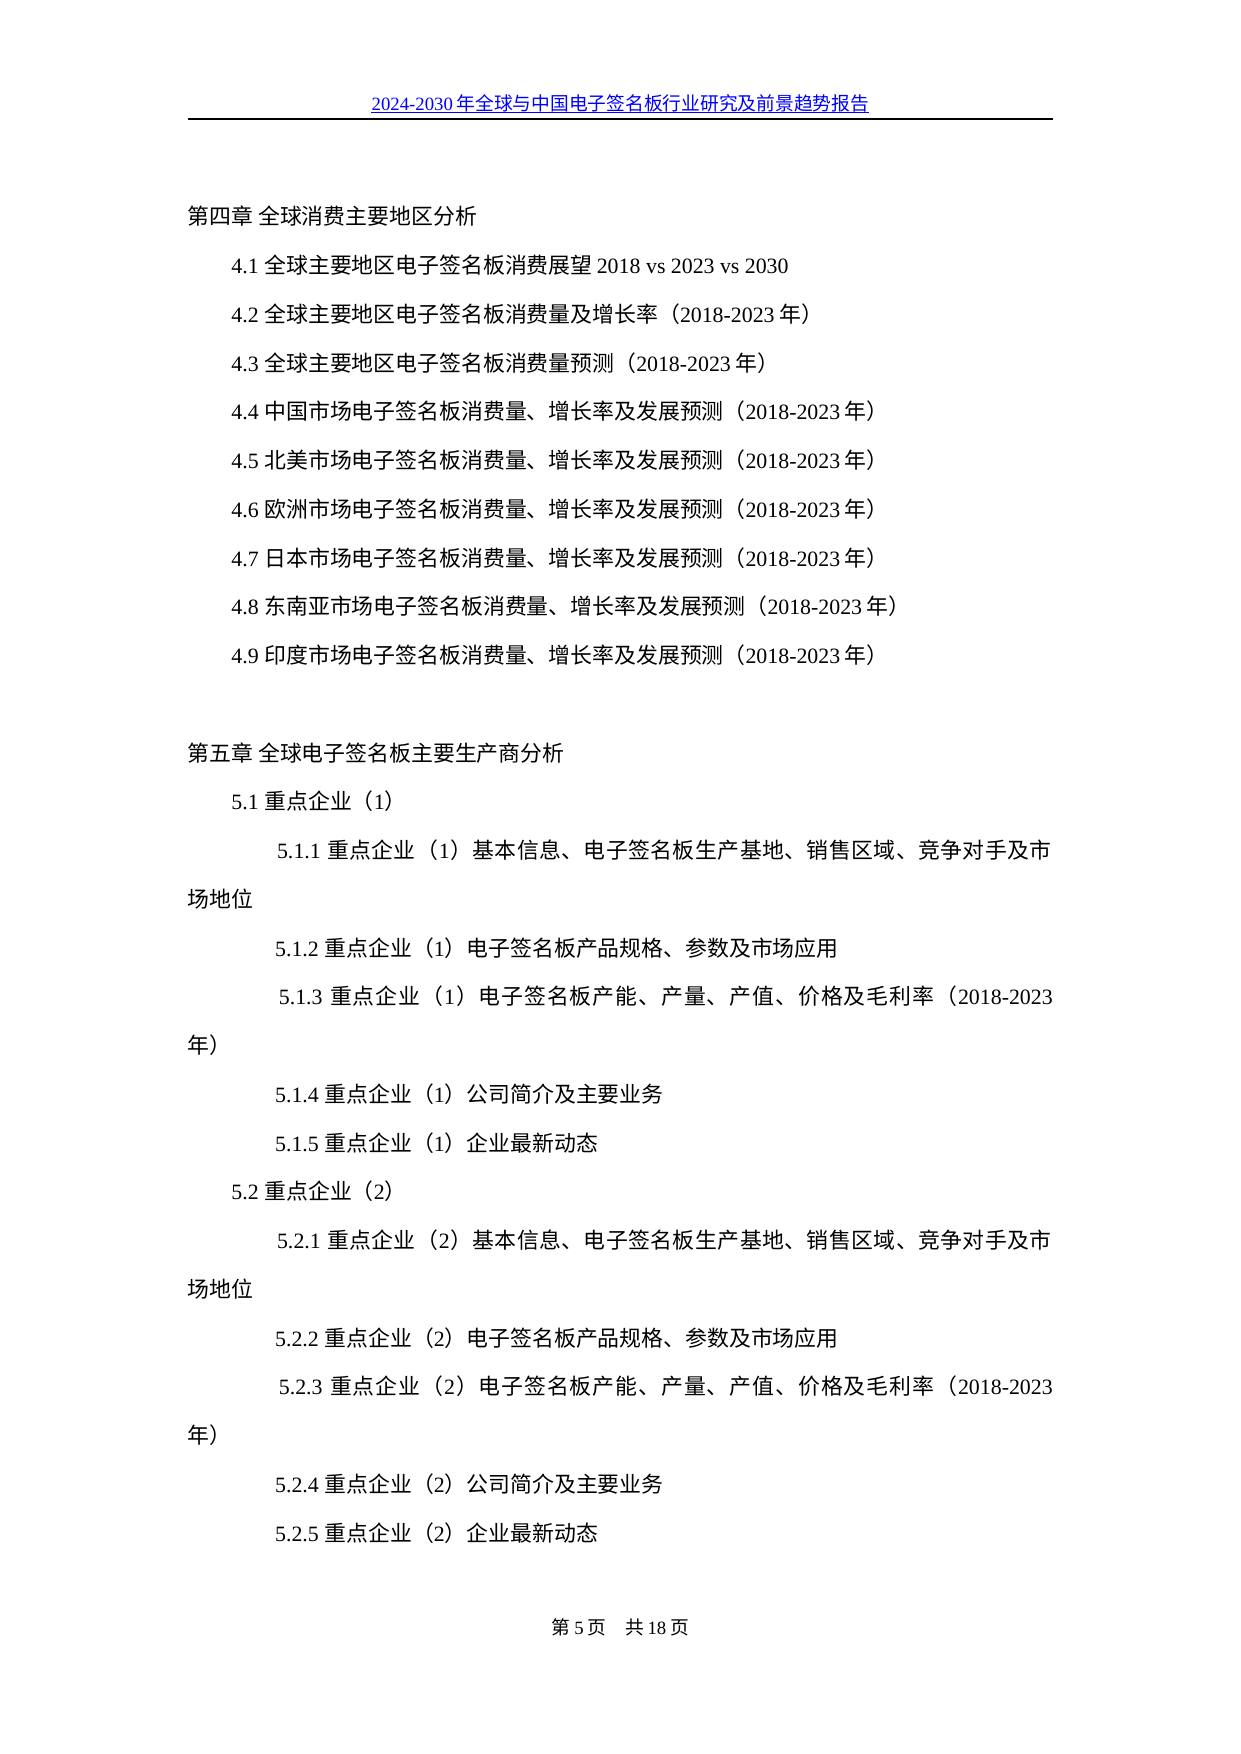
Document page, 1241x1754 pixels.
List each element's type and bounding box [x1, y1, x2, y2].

text [187, 150, 1053, 1548]
